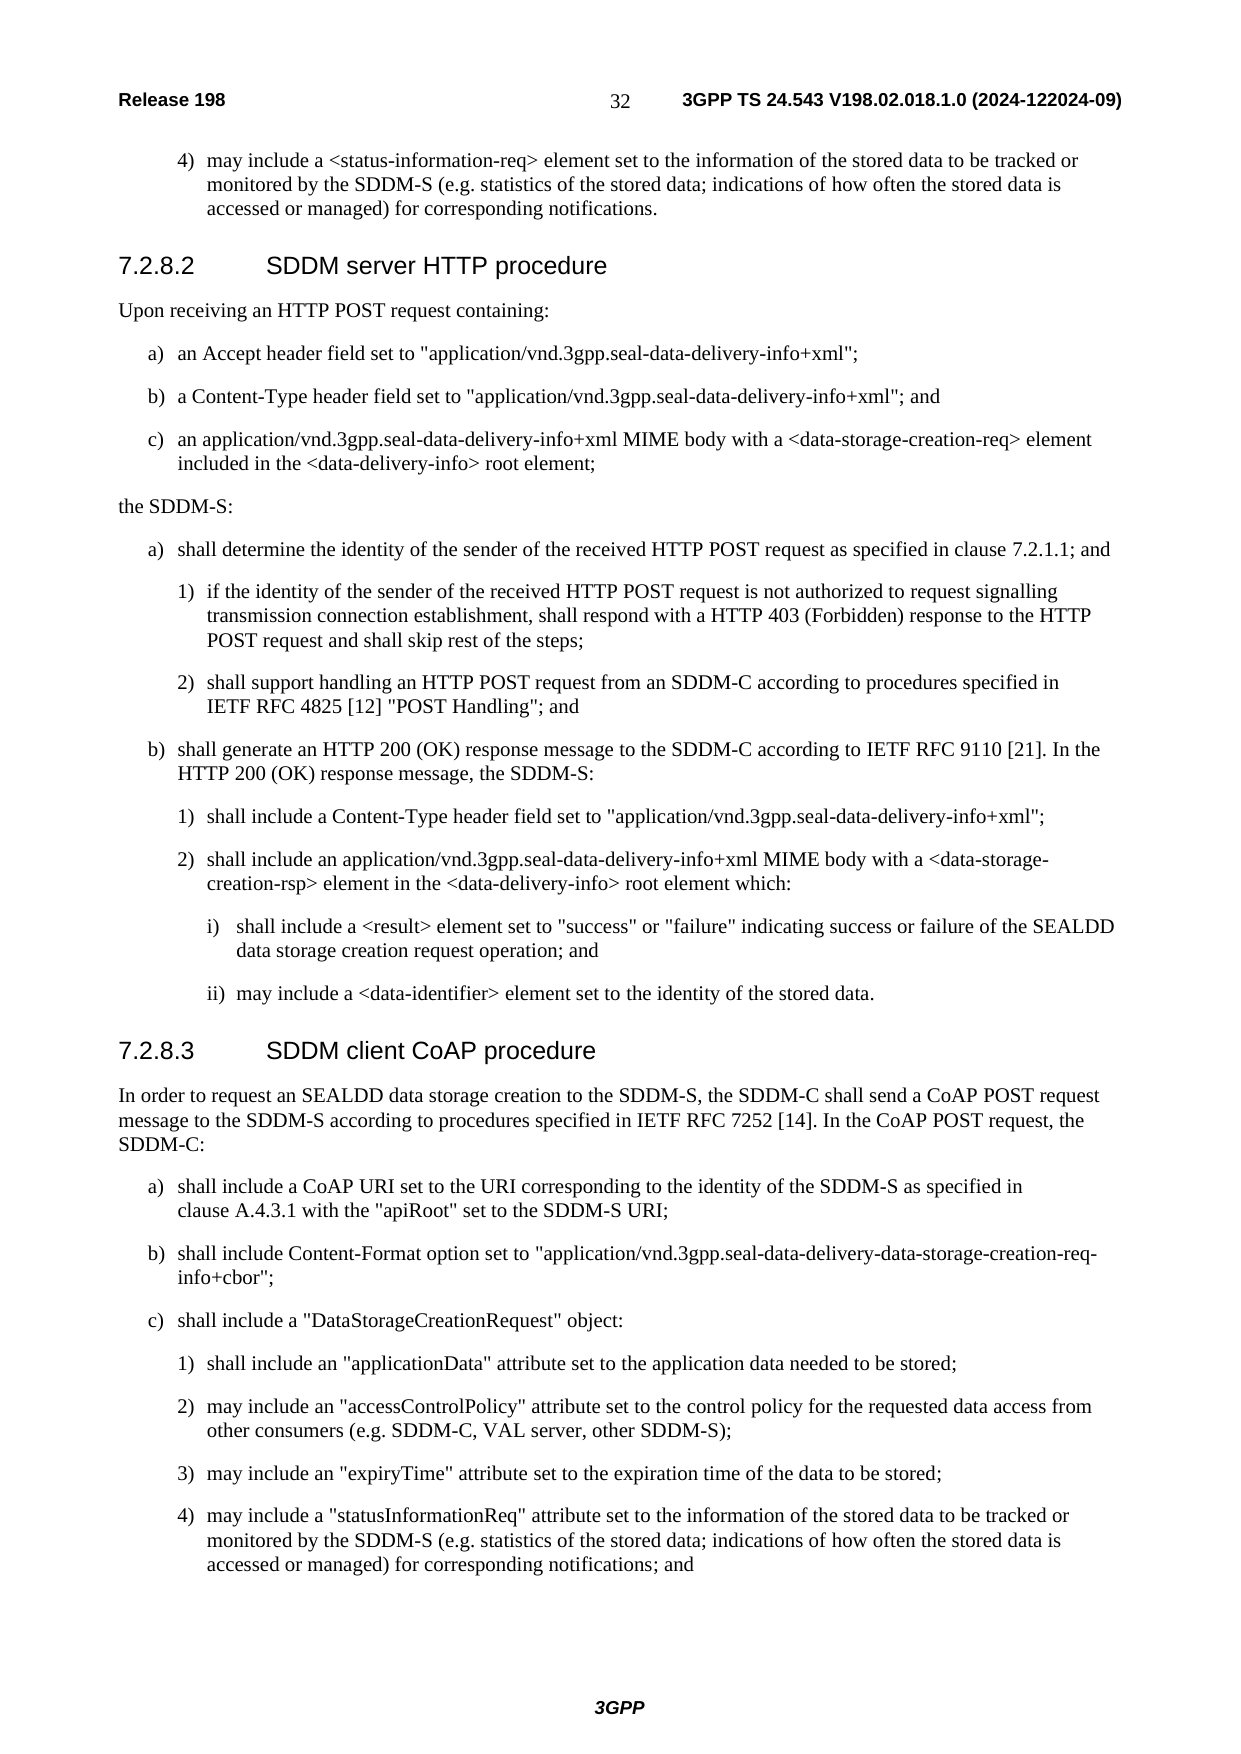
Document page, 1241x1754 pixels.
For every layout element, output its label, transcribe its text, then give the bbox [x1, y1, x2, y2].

text 2) may include an "accessControlPolicy" attribute set to the control policy for the requested data access from other consumers (e.g. SDDM-C, VAL server, other SDDM-S); [177, 1394, 1122, 1442]
text b) shall include Content-Format option set to "application/vnd.3gpp.seal-data-delivery-data-storage-creation-req-info+cbor"; [148, 1241, 1122, 1289]
text a) an Accept header field set to "application/vnd.3gpp.seal-data-delivery-info+xml"; [148, 341, 1122, 365]
text the SDDM-S: [118, 494, 1122, 518]
text i) shall include a <result> element set to "success" or "failure" indicating success or failure of the SEALDD data storage creation request operation; and [207, 914, 1122, 962]
text a) shall determine the identity of the sender of the received HTTP POST request as specified in clause 7.2.1.1; and [148, 537, 1122, 561]
text 2) shall support handling an HTTP POST request from an SDDM-C according to procedures specified in IETF RFC 4825 [12] "POST Handling"; and [177, 670, 1122, 718]
text 3) may include an "expiryTime" attribute set to the expiration time of the data to be stored; [177, 1461, 1122, 1485]
text ii) may include a <data-identifier> element set to the identity of the stored data. [207, 981, 1122, 1005]
text 1) if the identity of the sender of the received HTTP POST request is not authorized to request signalling transmission connection establishment, shall respond with a HTTP 403 (Forbidden) response to the HTTP POST request and shall skip rest of the steps; [177, 579, 1122, 652]
text b) shall generate an HTTP 200 (OK) response message to the SDDM-C according to IETF RFC 9110 [21]. In the HTTP 200 (OK) response message, the SDDM-S: [148, 737, 1122, 785]
text 1) shall include a Content-Type header field set to "application/vnd.3gpp.seal-data-delivery-info+xml"; [177, 804, 1122, 828]
subtitle 7.2.8.2 SDDM server HTTP procedure [118, 251, 1122, 280]
text 4) may include a <status-information-req> element set to the information of the stored data to be tracked or monitored by the SDDM-S (e.g. statistics of the stored data; indications of how often the stored data is accessed or managed) for corresponding notifications. [177, 147, 1122, 220]
text 4) may include a "statusInformationReq" attribute set to the information of the stored data to be tracked or monitored by the SDDM-S (e.g. statistics of the stored data; indications of how often the stored data is accessed or managed) for corresponding notifications; and [177, 1503, 1122, 1576]
text 2) shall include an application/vnd.3gpp.seal-data-delivery-info+xml MIME body with a <data-storage-creation-rsp> element in the <data-delivery-info> root element which: [177, 847, 1122, 895]
text c) shall include a "DataStorageCreationRequest" object: [148, 1308, 1122, 1332]
text Upon receiving an HTTP POST request containing: [118, 298, 1122, 322]
text b) a Content-Type header field set to "application/vnd.3gpp.seal-data-delivery-info+xml"; and [148, 384, 1122, 408]
text c) an application/vnd.3gpp.seal-data-delivery-info+xml MIME body with a <data-storage-creation-req> element included in the <data-delivery-info> root element; [148, 427, 1122, 475]
text In order to request an SEALDD data storage creation to the SDDM-S, the SDDM-C shall send a CoAP POST request message to the SDDM-S according to procedures specified in IETF RFC 7252 [14]. In the CoAP POST request, the SDDM-C: [118, 1083, 1122, 1156]
text 1) shall include an "applicationData" attribute set to the application data needed to be stored; [177, 1351, 1122, 1375]
subtitle 7.2.8.3 SDDM client CoAP procedure [118, 1036, 1122, 1065]
text a) shall include a CoAP URI set to the URI corresponding to the identity of the SDDM-S as specified in clause A.4.3.1 with the "apiRoot" set to the SDDM-S URI; [148, 1174, 1122, 1222]
